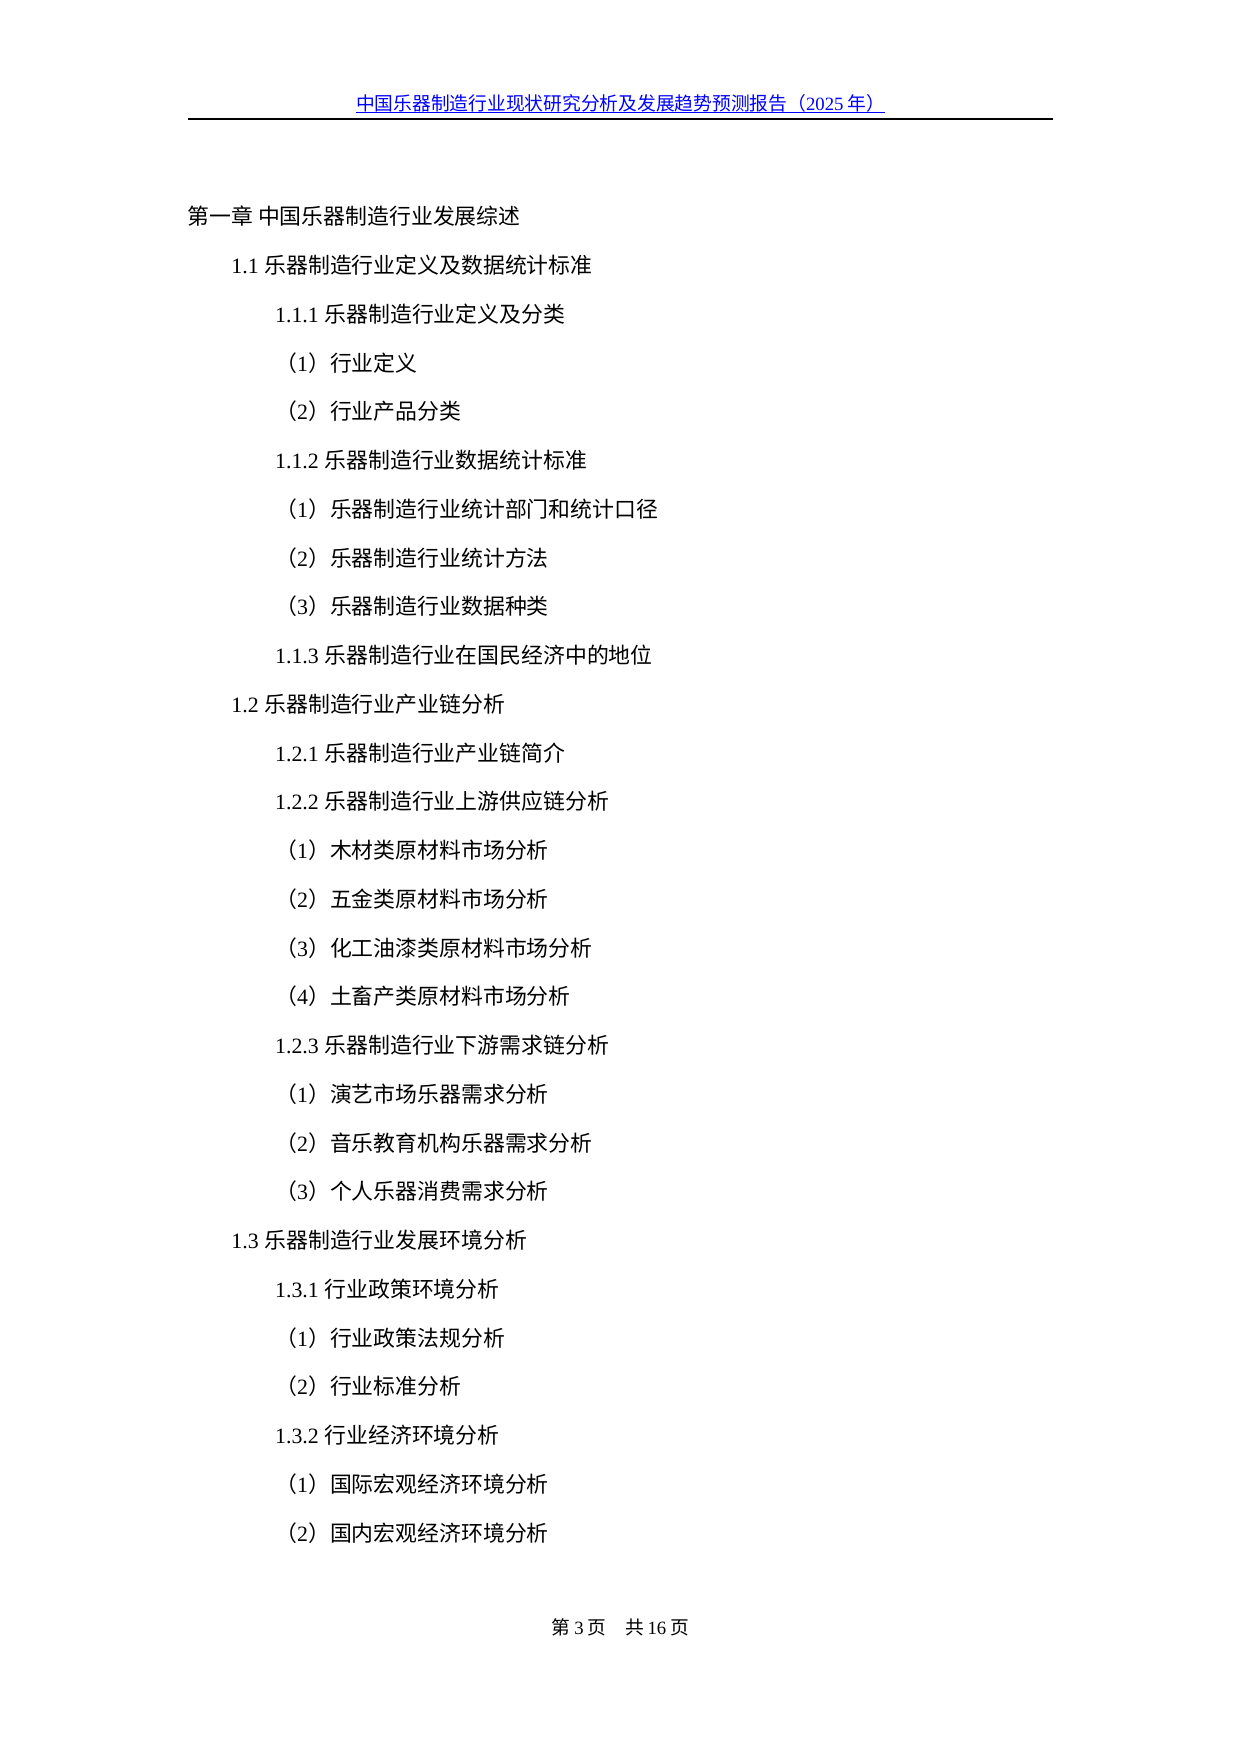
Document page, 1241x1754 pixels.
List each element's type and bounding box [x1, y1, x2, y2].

text [187, 150, 1053, 1548]
